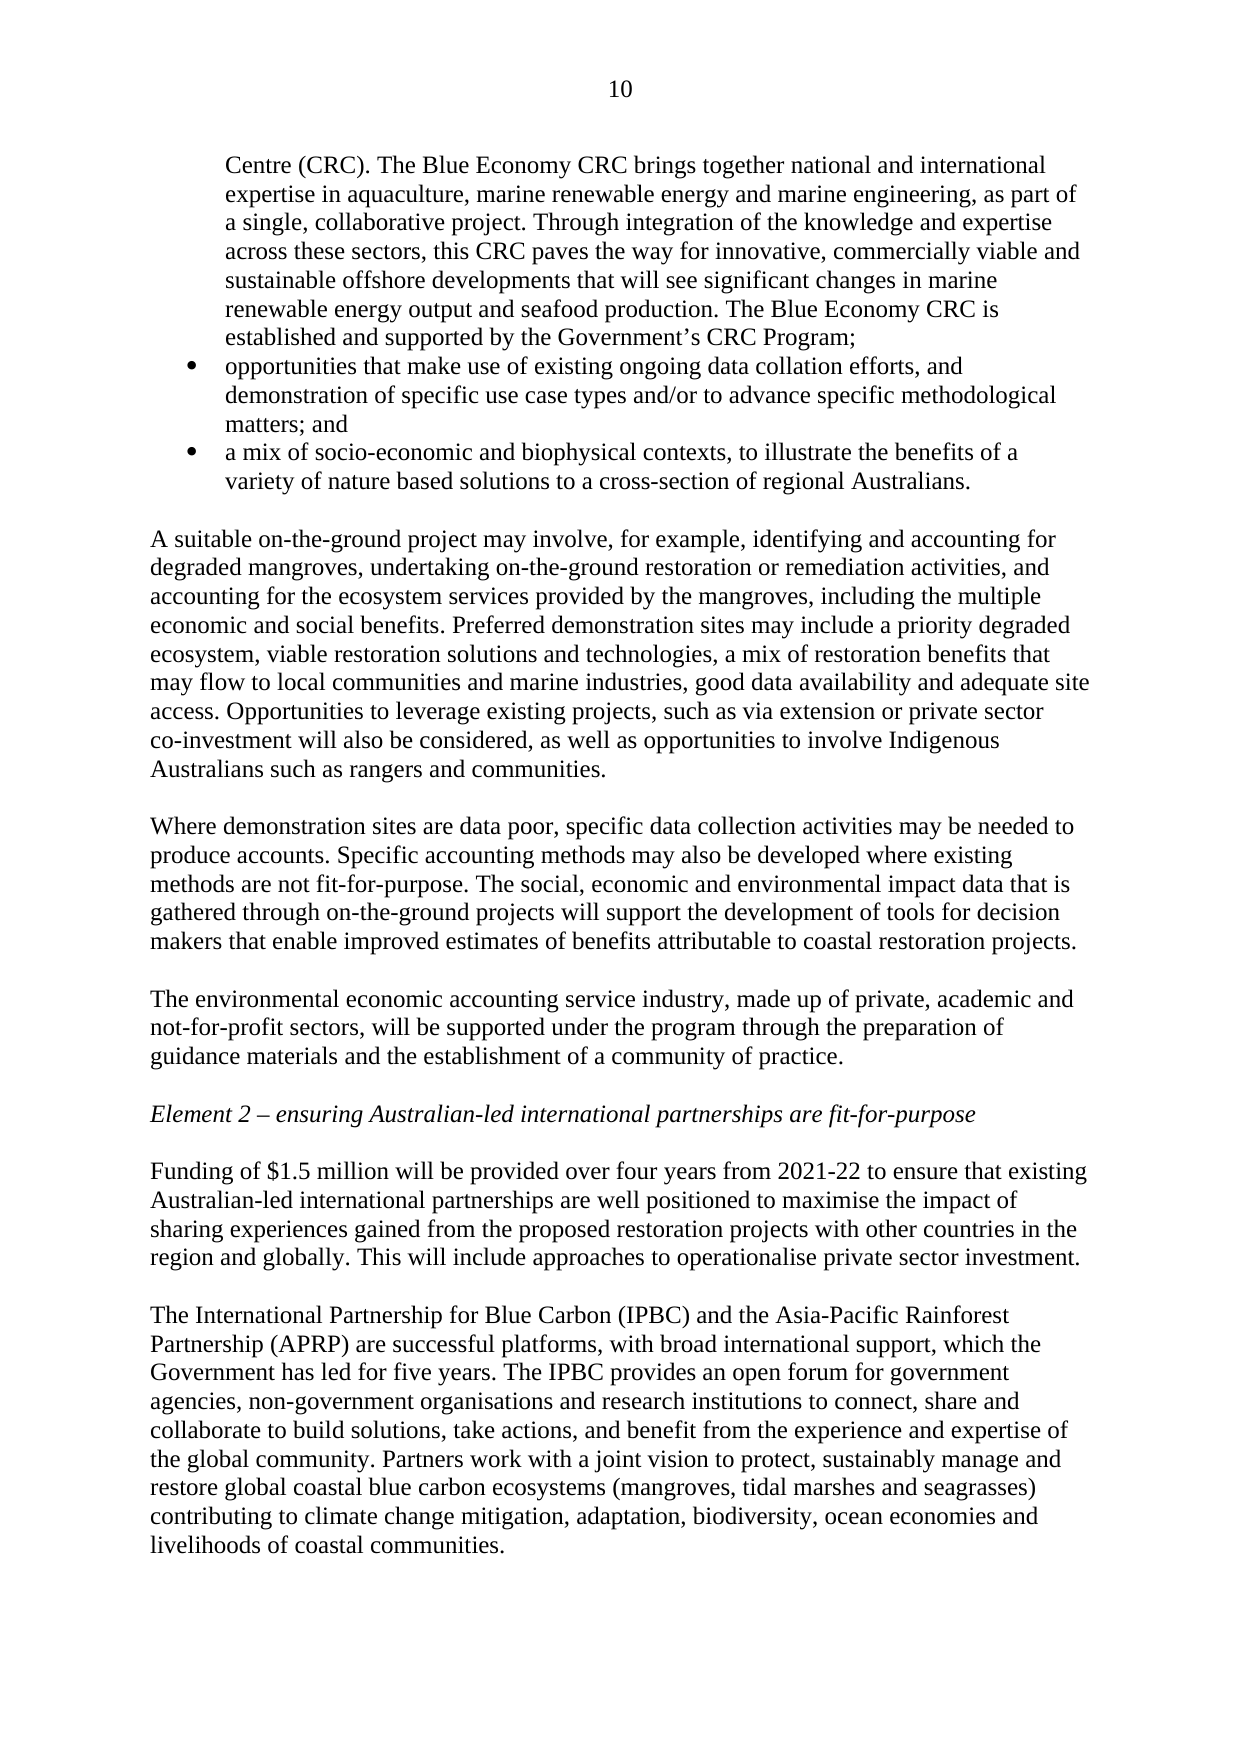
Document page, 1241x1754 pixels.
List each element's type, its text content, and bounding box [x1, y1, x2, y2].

text The International Partnership for Blue Carbon (IPBC) and the Asia-Pacific Rainforest Partnership (APRP) are successful platforms, with broad international support, which the Government has led for five years. The IPBC provides an open forum for government agencies, non-government organisations and research institutions to connect, share and collaborate to build solutions, take actions, and benefit from the experience and expertise of the global community. Partners work with a joint vision to protect, sustainably manage and restore global coastal blue carbon ecosystems (mangroves, tidal marshes and seagrasses) contributing to climate change mitigation, adaptation, biodiversity, ocean economies and livelihoods of coastal communities. [150, 1300, 1090, 1559]
text Funding of $1.5 million will be provided over four years from 2021-22 to ensure that existing Australian-led international partnerships are well positioned to maximise the impact of sharing experiences gained from the proposed restoration projects with other countries in the region and globally. This will include approaches to operationalise private sector investment. [150, 1156, 1090, 1271]
text A suitable on-the-ground project may involve, for example, identifying and accounting for degraded mangroves, undertaking on-the-ground restoration or remediation activities, and accounting for the ecosystem services provided by the mangroves, including the multiple economic and social benefits. Preferred demonstration sites may include a priority degraded ecosystem, viable restoration solutions and technologies, a mix of restoration benefits that may flow to local communities and marine industries, good data availability and adequate site access. Opportunities to leverage existing projects, such as via extension or private sector co-investment will also be considered, as well as opportunities to involve Indigenous Australians such as rangers and communities. [150, 524, 1090, 782]
text Where demonstration sites are data poor, specific data collection activities may be needed to produce accounts. Specific accounting methods may also be developed where existing methods are not fit-for-purpose. The social, economic and environmental impact data that is gathered through on-the-ground projects will support the development of tools for decision makers that enable improved estimates of benefits attributable to coastal restoration projects. [150, 811, 1090, 955]
list opportunities that make use of existing ongoing data collation efforts, and demonstration of specific use case types and/or to advance specific methodological matters; and [187, 351, 1090, 437]
list a mix of socio-economic and biophysical contexts, to illustrate the benefits of a variety of nature based solutions to a cross-section of regional Australians. [187, 437, 1090, 495]
text Element 2 – ensuring Australian-led international partnerships are fit-for-purpose [150, 1099, 1090, 1127]
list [187, 150, 1090, 351]
text The environmental economic accounting service industry, made up of private, academic and not-for-profit sectors, will be supported under the program through the preparation of guidance materials and the establishment of a community of practice. [150, 984, 1090, 1070]
